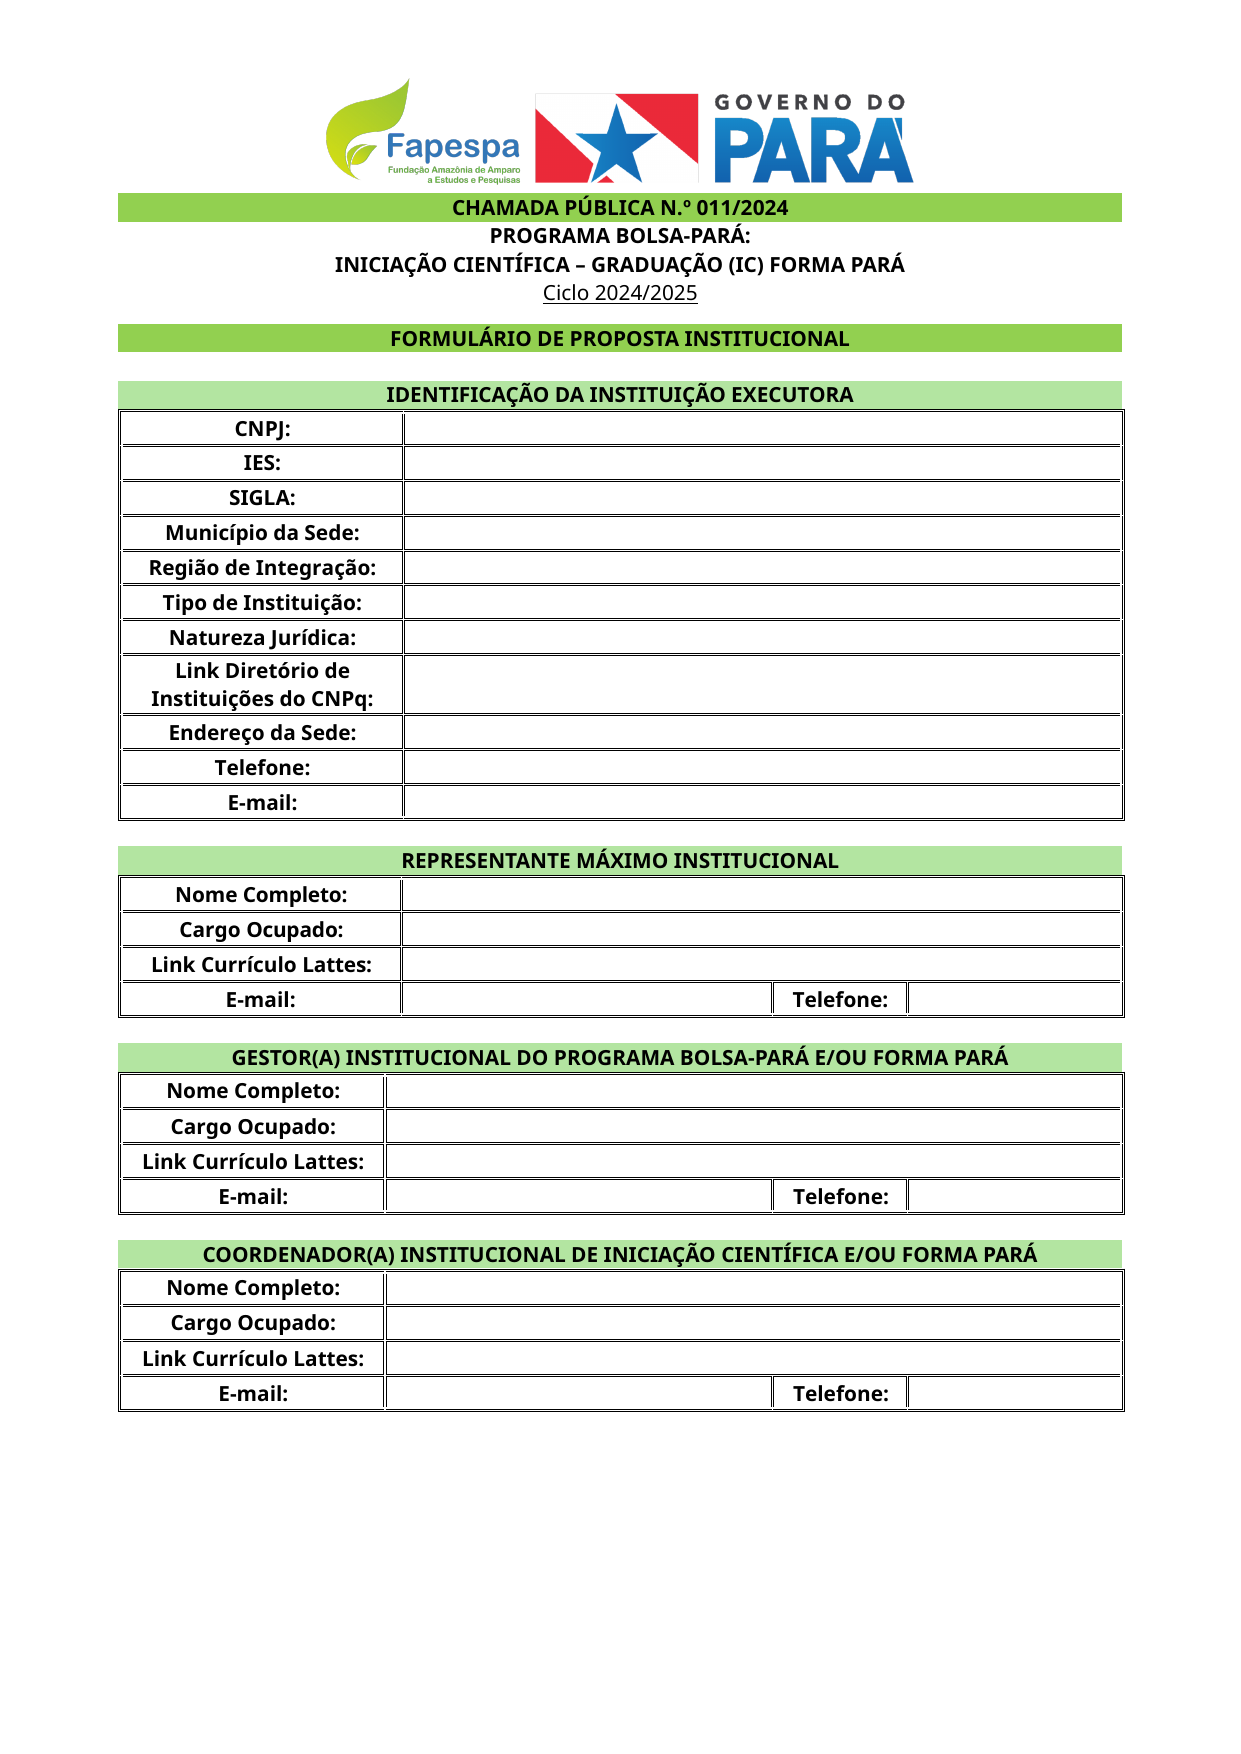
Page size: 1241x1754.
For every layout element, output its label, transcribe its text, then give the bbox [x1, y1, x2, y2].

table_cell [387, 1107, 1122, 1142]
table_cell [387, 1339, 1122, 1374]
table_header Nome Completo: [121, 1073, 385, 1107]
table_cell Cargo Ocupado: [120, 910, 401, 945]
table_cell Município da Sede: [121, 514, 402, 548]
picture [325, 73, 916, 194]
table_cell [387, 1142, 1122, 1177]
table_header [385, 1075, 1122, 1107]
table_header Nome Completo: [121, 1270, 385, 1303]
table_cell IES: [121, 444, 402, 478]
table_cell Cargo Ocupado: [121, 1304, 383, 1339]
table_cell [403, 653, 1124, 713]
table_cell [401, 945, 1124, 980]
table_cell E-mail: [120, 980, 401, 1015]
table_cell E-mail: [120, 1177, 385, 1212]
table_cell [403, 618, 1124, 653]
table_cell Telefone: [120, 748, 403, 783]
text COORDENADOR(A) INSTITUCIONAL DE INICIAÇÃO CIENTÍFICA E/OU FORMA PARÁ [118, 1240, 1122, 1268]
table_cell [403, 583, 1124, 618]
text Ciclo 2024/2025 [118, 278, 1122, 307]
text IDENTIFICAÇÃO DA INSTITUIÇÃO EXECUTORA [118, 381, 1122, 409]
table_cell E-mail: [120, 783, 403, 818]
table_cell [405, 444, 1122, 478]
text INICIAÇÃO CIENTÍFICA – GRADUAÇÃO (IC) FORMA PARÁ [118, 250, 1122, 278]
table_cell Telefone: [773, 1377, 907, 1409]
table_cell [907, 1177, 1124, 1212]
table_cell SIGLA: [121, 479, 402, 514]
table_cell [387, 1304, 1122, 1339]
table_cell [385, 1375, 773, 1409]
table_header [403, 412, 1122, 444]
table_cell [385, 1178, 773, 1212]
table_cell [401, 981, 773, 1015]
table_cell [405, 549, 1122, 583]
table_cell [405, 479, 1122, 514]
table_cell [907, 980, 1124, 1015]
text CHAMADA PÚBLICA N.º 011/2024 [118, 193, 1122, 222]
text REPRESENTANTE MÁXIMO INSTITUCIONAL [118, 846, 1122, 875]
table_cell Telefone: [773, 1180, 907, 1212]
table_cell Região de Integração: [121, 549, 402, 583]
table_cell Telefone: [773, 983, 907, 1015]
table_cell [403, 783, 1124, 818]
table_cell [401, 910, 1124, 945]
table_header CNPJ: [121, 412, 403, 444]
table_cell E-mail: [121, 1374, 385, 1409]
table_header [401, 878, 1122, 910]
table_cell [405, 514, 1122, 548]
table_header [385, 1272, 1122, 1303]
table_cell [403, 748, 1124, 783]
table_cell Tipo de Instituição: [120, 583, 403, 618]
table_cell Link Currículo Lattes: [121, 1142, 383, 1177]
table_cell Cargo Ocupado: [121, 1107, 383, 1142]
table_cell [403, 713, 1124, 748]
table_cell Link Diretório de Instituições do CNPq: [120, 653, 403, 713]
text FORMULÁRIO DE PROPOSTA INSTITUCIONAL [118, 324, 1122, 352]
table_cell Endereço da Sede: [120, 713, 403, 748]
table_header Nome Completo: [121, 878, 401, 910]
table_cell Link Currículo Lattes: [121, 1339, 383, 1374]
text PROGRAMA BOLSA-PARÁ: [118, 222, 1122, 250]
text GESTOR(A) INSTITUCIONAL DO PROGRAMA BOLSA-PARÁ E/OU FORMA PARÁ [118, 1043, 1122, 1072]
table_cell Link Currículo Lattes: [120, 945, 401, 980]
table_cell [907, 1374, 1122, 1409]
table_cell Natureza Jurídica: [120, 618, 403, 653]
